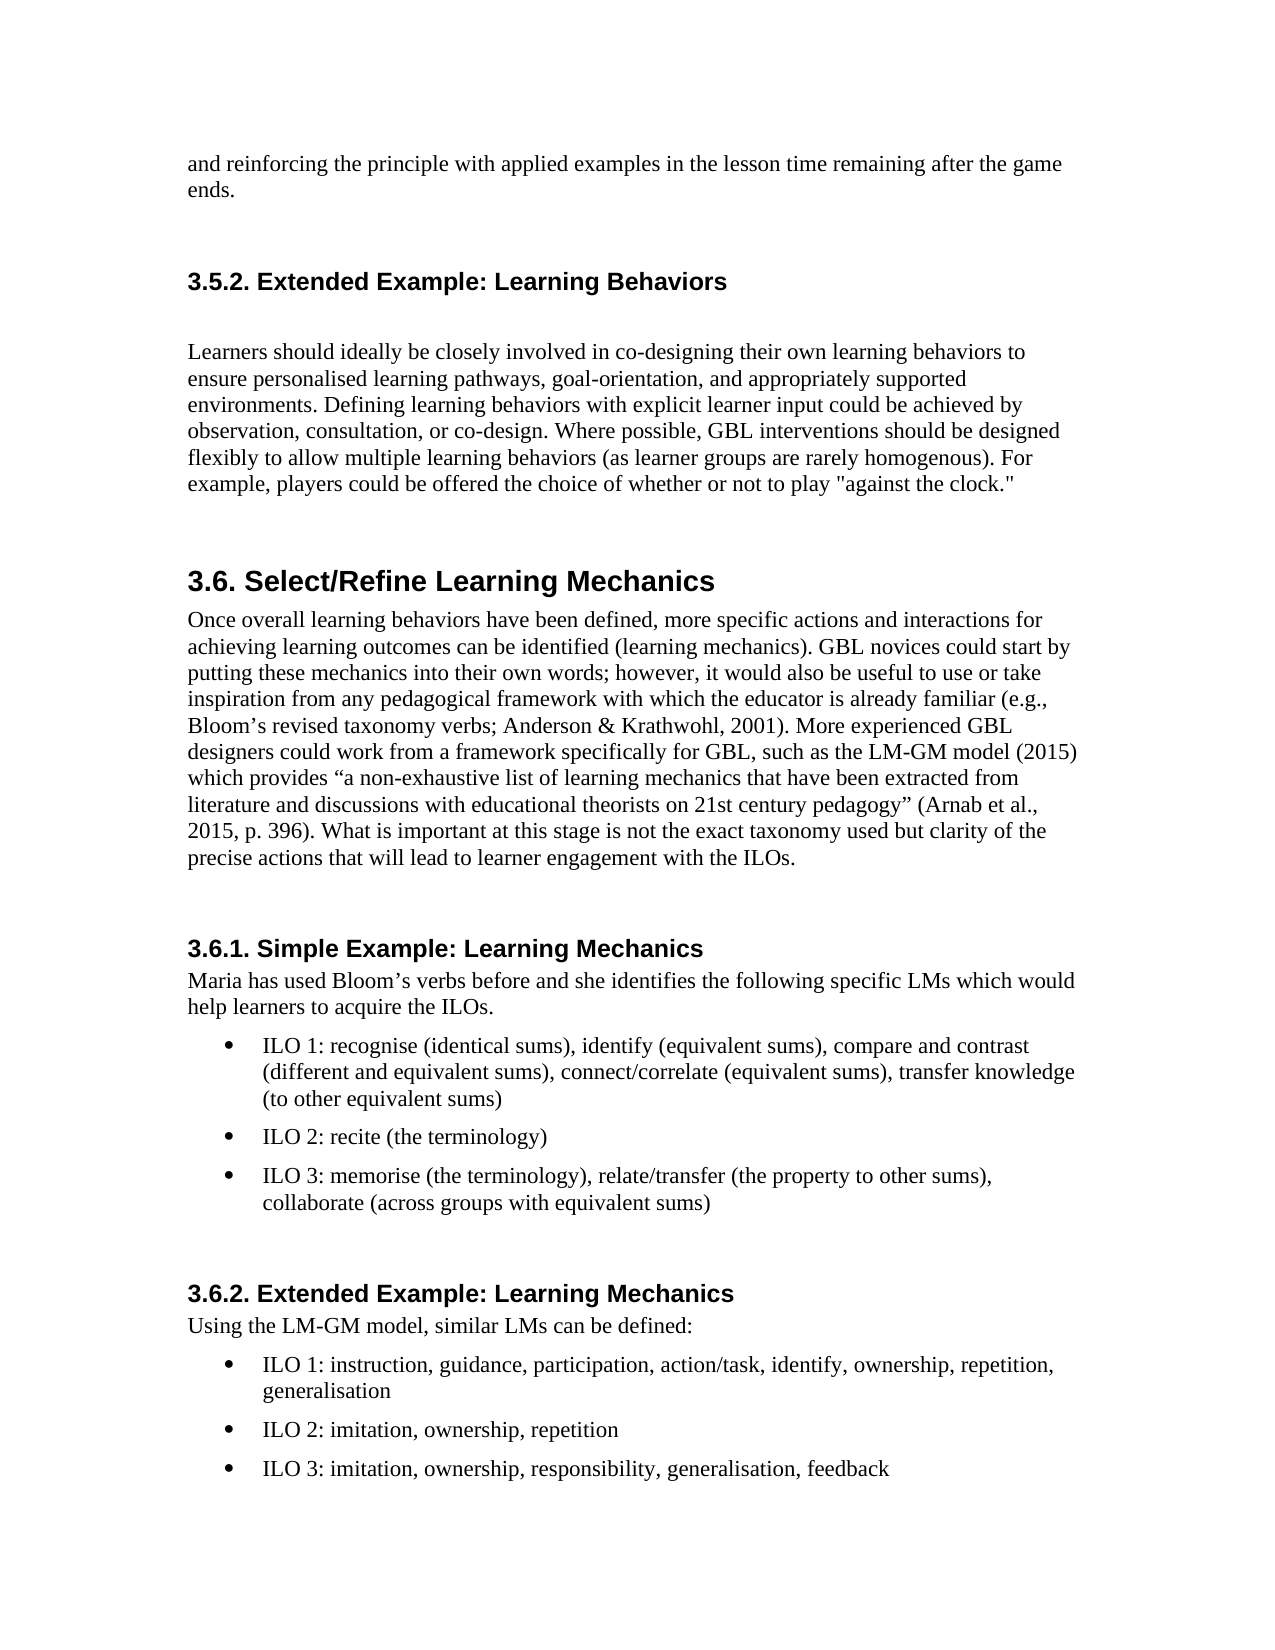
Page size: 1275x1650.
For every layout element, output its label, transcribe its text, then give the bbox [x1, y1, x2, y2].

list ILO 2: recite (the terminology) [225, 1123, 1087, 1150]
text Maria has used Bloom’s verbs before and she identifies the following specific LMs which would help learners to acquire the ILOs. [187, 967, 1087, 1019]
subtitle 3.5.2. Extended Example: Learning Behaviors [187, 267, 1087, 295]
list ILO 3: imitation, ownership, responsibility, generalisation, feedback [225, 1455, 1087, 1481]
subtitle 3.6.1. Simple Example: Learning Mechanics [187, 934, 1087, 962]
list ILO 1: recognise (identical sums), identify (equivalent sums), compare and contrast (different and equivalent sums), connect/correlate (equivalent sums), transfer knowledge (to other equivalent sums) [225, 1032, 1087, 1111]
text Learners should ideally be closely involved in co-designing their own learning behaviors to ensure personalised learning pathways, goal-orientation, and appropriately supported environments. Defining learning behaviors with explicit learner input could be achieved by observation, consultation, or co-design. Where possible, GBL interventions should be designed flexibly to allow multiple learning behaviors (as learner groups are rarely homogenous). For example, players could be offered the choice of whether or not to play "against the clock." [187, 338, 1087, 496]
list ILO 3: memorise (the terminology), relate/transfer (the property to other sums), collaborate (across groups with equivalent sums) [225, 1162, 1087, 1215]
subtitle 3.6. Select/Refine Learning Mechanics [187, 564, 1087, 598]
list ILO 1: instruction, guidance, participation, action/task, identify, ownership, repetition, generalisation [225, 1351, 1087, 1403]
text Using the LM-GM model, similar LMs can be defined: [187, 1312, 1087, 1338]
list ILO 2: imitation, ownership, repetition [225, 1416, 1087, 1442]
subtitle 3.6.2. Extended Example: Learning Mechanics [187, 1279, 1087, 1308]
text Once overall learning behaviors have been defined, more specific actions and interactions for achieving learning outcomes can be identified (learning mechanics). GBL novices could start by putting these mechanics into their own words; however, it would also be useful to use or take inspiration from any pedagogical framework with which the educator is already familiar (e.g., Bloom’s revised taxonomy verbs; Anderson & Krathwohl, 2001). More experienced GBL designers could work from a framework specifically for GBL, such as the LM-GM model (2015) which provides “a non-exhaustive list of learning mechanics that have been extracted from literature and discussions with educational theorists on 21st century pedagogy” (Arnab et al., 2015, p. 396). What is important at this stage is not the exact taxonomy used but clarity of the precise actions that will lead to learner engagement with the ILOs. [187, 606, 1087, 870]
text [187, 150, 1087, 203]
